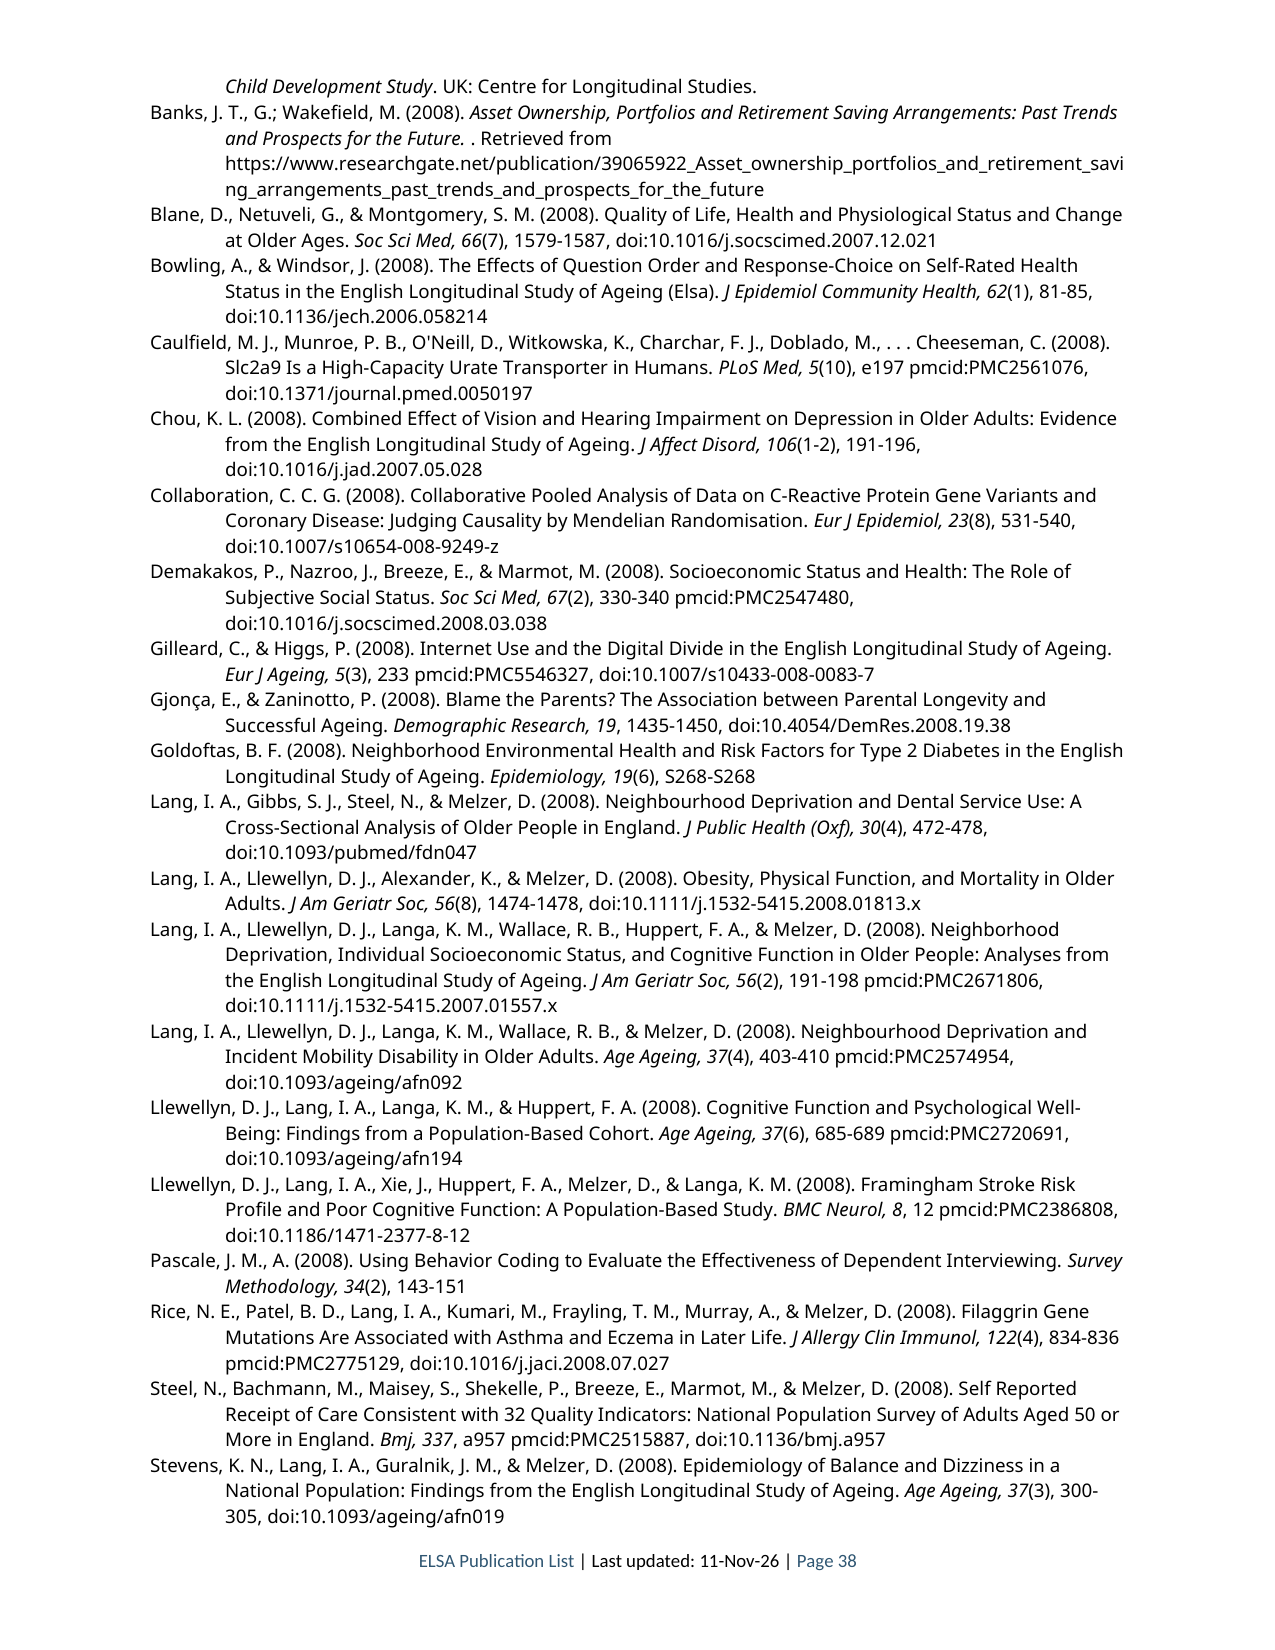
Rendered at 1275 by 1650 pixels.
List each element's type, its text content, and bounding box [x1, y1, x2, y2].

text Lang, I. A., Llewellyn, D. J., Langa, K. M., Wallace, R. B., Huppert, F. A., & Melzer, D. (2008). Neighborhood Deprivation, Individual Socioeconomic Status, and Cognitive Function in Older People: Analyses from the English Longitudinal Study of Ageing. J Am Geriatr Soc, 56(2), 191-198 pmcid:PMC2671806, doi:10.1111/j.1532-5415.2007.01557.x [150, 916, 1125, 1018]
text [150, 74, 1125, 99]
text Stevens, K. N., Lang, I. A., Guralnik, J. M., & Melzer, D. (2008). Epidemiology of Balance and Dizziness in a National Population: Findings from the English Longitudinal Study of Ageing. Age Ageing, 37(3), 300-305, doi:10.1093/ageing/afn019 [150, 1452, 1125, 1528]
text Lang, I. A., Gibbs, S. J., Steel, N., & Melzer, D. (2008). Neighbourhood Deprivation and Dental Service Use: A Cross-Sectional Analysis of Older People in England. J Public Health (Oxf), 30(4), 472-478, doi:10.1093/pubmed/fdn047 [150, 788, 1125, 865]
text Gilleard, C., & Higgs, P. (2008). Internet Use and the Digital Divide in the English Longitudinal Study of Ageing. Eur J Ageing, 5(3), 233 pmcid:PMC5546327, doi:10.1007/s10433-008-0083-7 [150, 635, 1125, 686]
text Chou, K. L. (2008). Combined Effect of Vision and Hearing Impairment on Depression in Older Adults: Evidence from the English Longitudinal Study of Ageing. J Affect Disord, 106(1-2), 191-196, doi:10.1016/j.jad.2007.05.028 [150, 406, 1125, 482]
text Rice, N. E., Patel, B. D., Lang, I. A., Kumari, M., Frayling, T. M., Murray, A., & Melzer, D. (2008). Filaggrin Gene Mutations Are Associated with Asthma and Eczema in Later Life. J Allergy Clin Immunol, 122(4), 834-836 pmcid:PMC2775129, doi:10.1016/j.jaci.2008.07.027 [150, 1299, 1125, 1375]
text Collaboration, C. C. G. (2008). Collaborative Pooled Analysis of Data on C-Reactive Protein Gene Variants and Coronary Disease: Judging Causality by Mendelian Randomisation. Eur J Epidemiol, 23(8), 531-540, doi:10.1007/s10654-008-9249-z [150, 482, 1125, 559]
text Demakakos, P., Nazroo, J., Breeze, E., & Marmot, M. (2008). Socioeconomic Status and Health: The Role of Subjective Social Status. Soc Sci Med, 67(2), 330-340 pmcid:PMC2547480, doi:10.1016/j.socscimed.2008.03.038 [150, 559, 1125, 635]
text Llewellyn, D. J., Lang, I. A., Xie, J., Huppert, F. A., Melzer, D., & Langa, K. M. (2008). Framingham Stroke Risk Profile and Poor Cognitive Function: A Population-Based Study. BMC Neurol, 8, 12 pmcid:PMC2386808, doi:10.1186/1471-2377-8-12 [150, 1171, 1125, 1248]
text Gjonça, E., & Zaninotto, P. (2008). Blame the Parents? The Association between Parental Longevity and Successful Ageing. Demographic Research, 19, 1435-1450, doi:10.4054/DemRes.2008.19.38 [150, 686, 1125, 737]
text Blane, D., Netuveli, G., & Montgomery, S. M. (2008). Quality of Life, Health and Physiological Status and Change at Older Ages. Soc Sci Med, 66(7), 1579-1587, doi:10.1016/j.socscimed.2007.12.021 [150, 201, 1125, 252]
text Banks, J. T., G.; Wakefield, M. (2008). Asset Ownership, Portfolios and Retirement Saving Arrangements: Past Trends and Prospects for the Future. . Retrieved from https://www.researchgate.net/publication/39065922_Asset_ownership_portfolios_and_retirement_saving_arrangements_past_trends_and_prospects_for_the_future [150, 99, 1125, 201]
text Goldoftas, B. F. (2008). Neighborhood Environmental Health and Risk Factors for Type 2 Diabetes in the English Longitudinal Study of Ageing. Epidemiology, 19(6), S268-S268 [150, 737, 1125, 788]
text Caulfield, M. J., Munroe, P. B., O'Neill, D., Witkowska, K., Charchar, F. J., Doblado, M., . . . Cheeseman, C. (2008). Slc2a9 Is a High-Capacity Urate Transporter in Humans. PLoS Med, 5(10), e197 pmcid:PMC2561076, doi:10.1371/journal.pmed.0050197 [150, 329, 1125, 406]
text Llewellyn, D. J., Lang, I. A., Langa, K. M., & Huppert, F. A. (2008). Cognitive Function and Psychological Well-Being: Findings from a Population-Based Cohort. Age Ageing, 37(6), 685-689 pmcid:PMC2720691, doi:10.1093/ageing/afn194 [150, 1095, 1125, 1171]
text Pascale, J. M., A. (2008). Using Behavior Coding to Evaluate the Effectiveness of Dependent Interviewing. Survey Methodology, 34(2), 143-151 [150, 1248, 1125, 1299]
text Steel, N., Bachmann, M., Maisey, S., Shekelle, P., Breeze, E., Marmot, M., & Melzer, D. (2008). Self Reported Receipt of Care Consistent with 32 Quality Indicators: National Population Survey of Adults Aged 50 or More in England. Bmj, 337, a957 pmcid:PMC2515887, doi:10.1136/bmj.a957 [150, 1375, 1125, 1452]
text Bowling, A., & Windsor, J. (2008). The Effects of Question Order and Response-Choice on Self-Rated Health Status in the English Longitudinal Study of Ageing (Elsa). J Epidemiol Community Health, 62(1), 81-85, doi:10.1136/jech.2006.058214 [150, 252, 1125, 329]
text Lang, I. A., Llewellyn, D. J., Alexander, K., & Melzer, D. (2008). Obesity, Physical Function, and Mortality in Older Adults. J Am Geriatr Soc, 56(8), 1474-1478, doi:10.1111/j.1532-5415.2008.01813.x [150, 865, 1125, 916]
text Lang, I. A., Llewellyn, D. J., Langa, K. M., Wallace, R. B., & Melzer, D. (2008). Neighbourhood Deprivation and Incident Mobility Disability in Older Adults. Age Ageing, 37(4), 403-410 pmcid:PMC2574954, doi:10.1093/ageing/afn092 [150, 1018, 1125, 1095]
